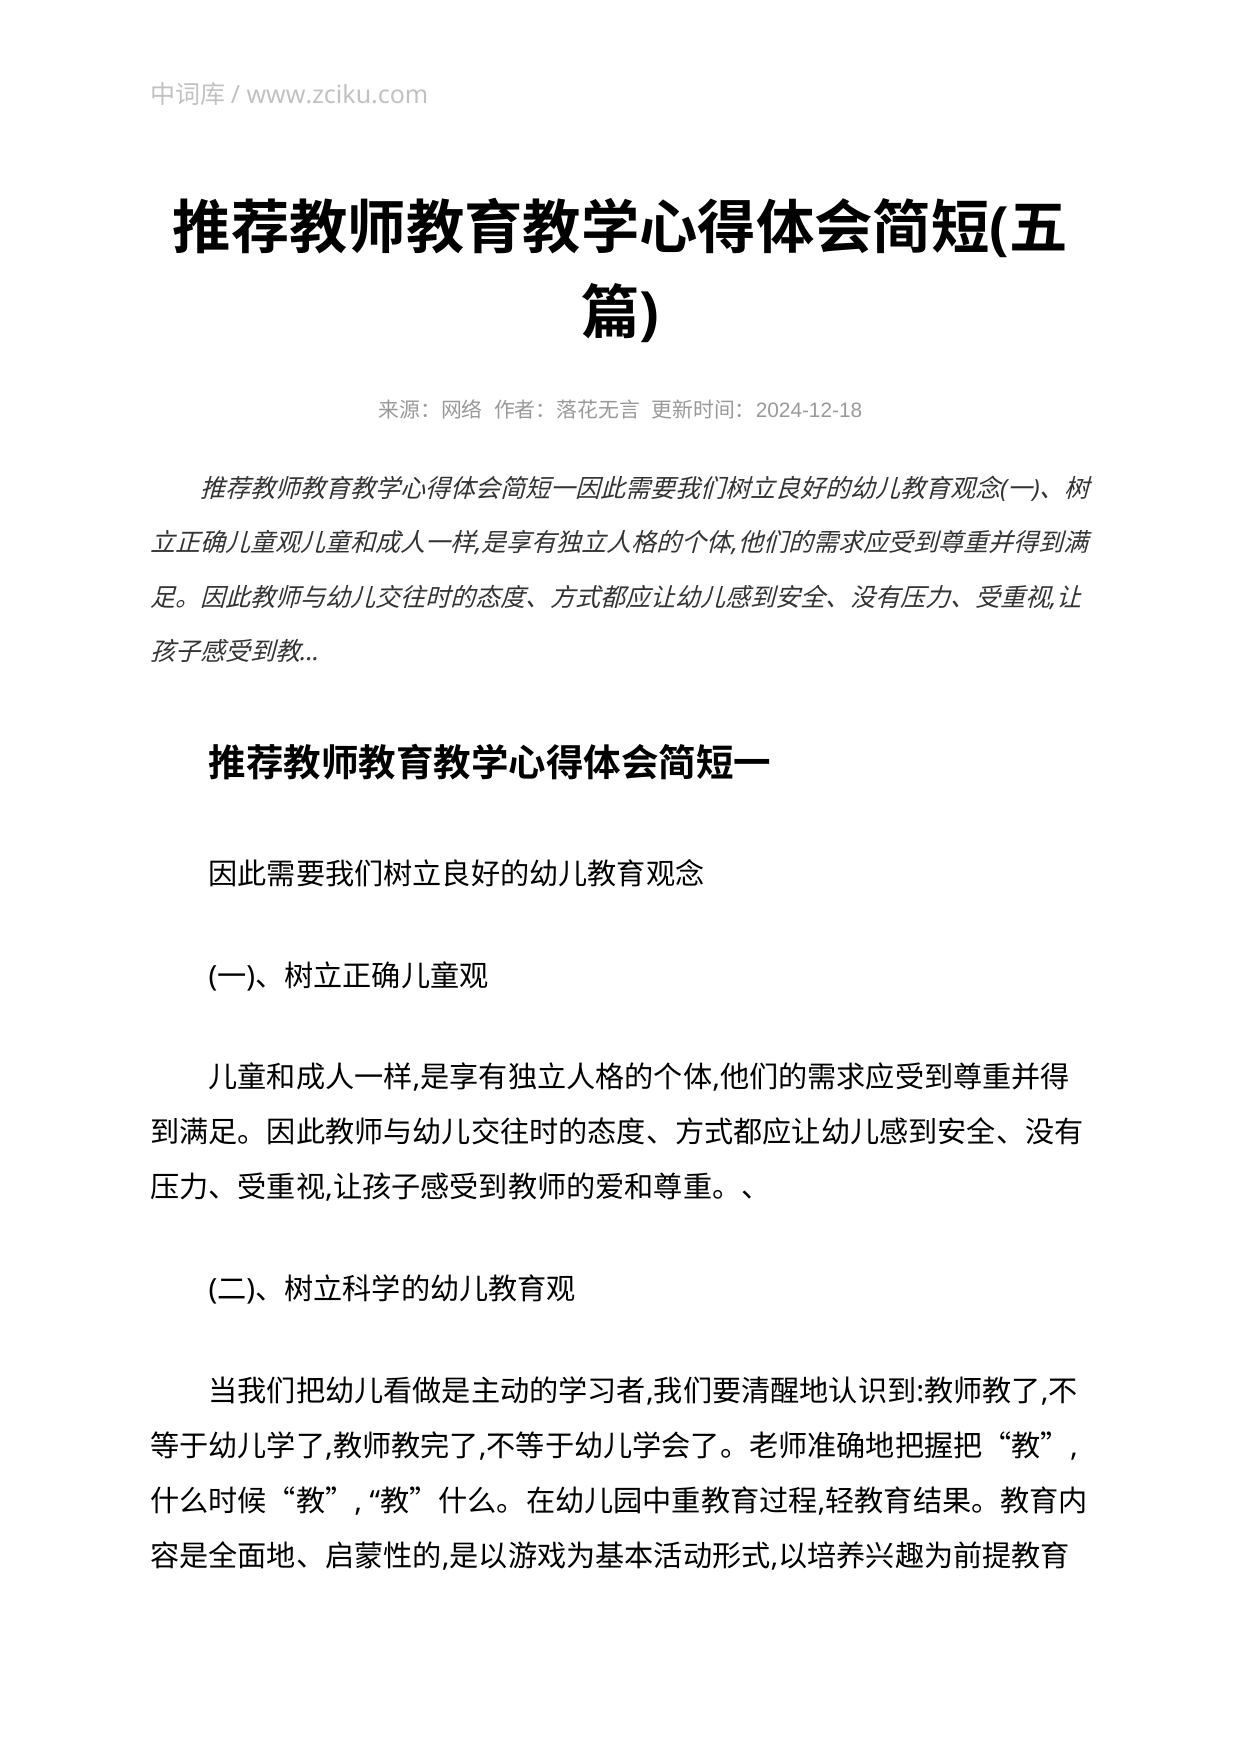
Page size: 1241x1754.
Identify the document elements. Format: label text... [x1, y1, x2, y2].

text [150, 1368, 1090, 1575]
text 来源：网络 作者：落花无言 更新时间：2024-12-18 [150, 398, 1090, 422]
text 推荐教师教育教学心得体会简短一因此需要我们树立良好的幼儿教育观念(一)、树立正确儿童观儿童和成人一样,是享有独立人格的个体,他们的需求应受到尊重并得到满足。因此教师与幼儿交往时的态度、方式都应让幼儿感到安全、没有压力、受重视,让孩子感受到教... [150, 468, 1090, 668]
text 儿童和成人一样,是享有独立人格的个体,他们的需求应受到尊重并得到满足。因此教师与幼儿交往时的态度、方式都应让幼儿感到安全、没有压力、受重视,让孩子感受到教师的爱和尊重。、 [150, 1054, 1090, 1206]
subtitle 推荐教师教育教学心得体会简短(五篇) [150, 181, 1090, 351]
text 因此需要我们树立良好的幼儿教育观念 [150, 850, 1090, 893]
text (二)、树立科学的幼儿教育观 [150, 1266, 1090, 1308]
text 推荐教师教育教学心得体会简短一 [150, 733, 1090, 787]
text (一)、树立正确儿童观 [150, 952, 1090, 994]
